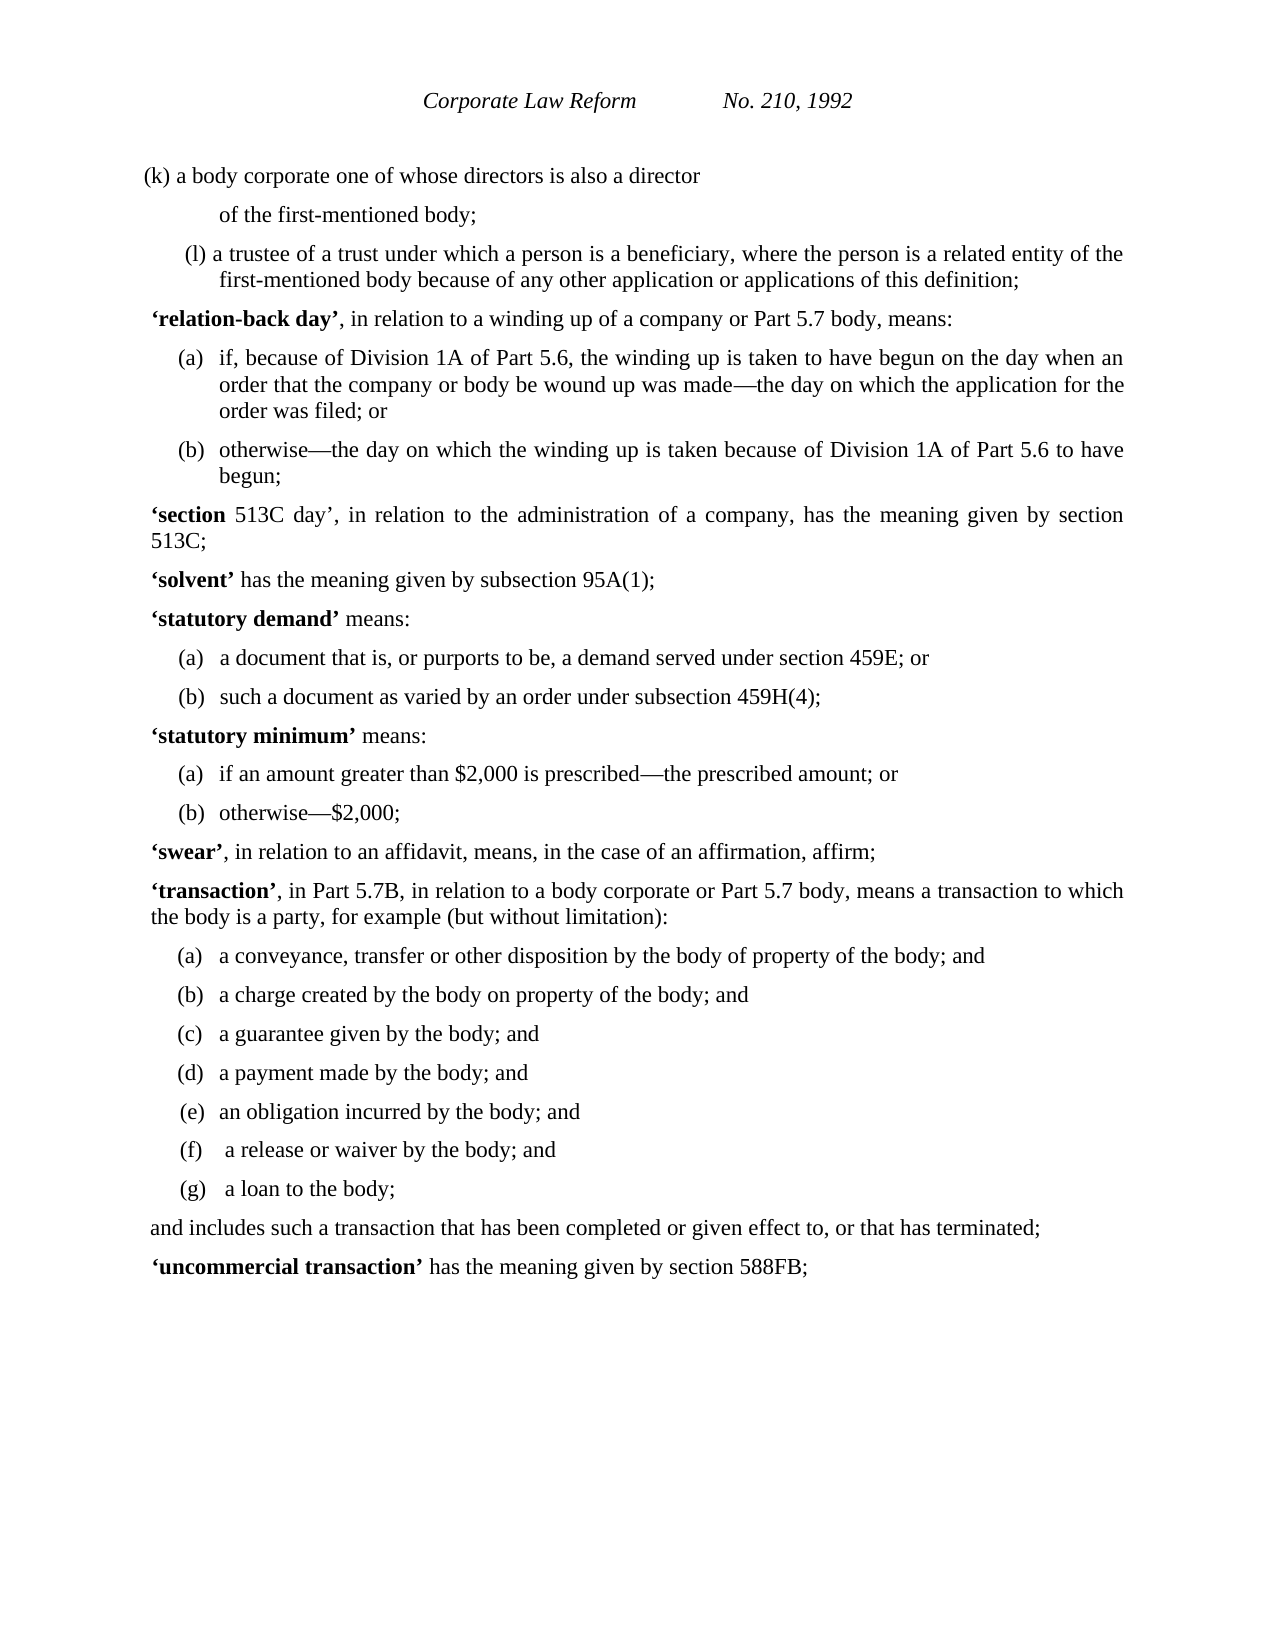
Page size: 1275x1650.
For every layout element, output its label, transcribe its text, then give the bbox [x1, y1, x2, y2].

text and includes such a transaction that has been completed or given effect to, or that has terminated; [150, 1214, 1125, 1241]
list a guarantee given by the body; and [177, 1020, 1125, 1046]
list a release or waiver by the body; and [179, 1137, 1125, 1163]
list a conveyance, transfer or other disposition by the body of property of the body; and [177, 942, 1125, 969]
text ‘solvent’ has the meaning given by subsection 95A(1); [151, 566, 1125, 593]
text of the first-mentioned body; [219, 201, 1125, 228]
text ‘uncommercial transaction’ has the meaning given by section 588FB; [151, 1253, 1125, 1279]
text ‘section 513C day’, in relation to the administration of a company, has the meaning given by section 513C; [151, 501, 1125, 554]
list if an amount greater than $2,000 is prescribed—the prescribed amount; or [178, 761, 1125, 787]
list a charge created by the body on property of the body; and [177, 981, 1125, 1007]
text ‘statutory minimum’ means: [151, 722, 1125, 748]
text ‘transaction’, in Part 5.7B, in relation to a body corporate or Part 5.7 body, means a transaction to which the body is a party, for example (but without limitation): [151, 877, 1125, 930]
list a payment made by the body; and [177, 1059, 1125, 1085]
list otherwise—$2,000; [178, 799, 1125, 826]
list a document that is, or purports to be, a demand served under section 459E; or [178, 644, 1125, 670]
list an obligation incurred by the body; and [179, 1098, 1125, 1124]
text (k) a body corporate one of whose directors is also a director [143, 162, 1125, 189]
text (l) a trustee of a trust under which a person is a beneficiary, where the person is a related entity of the first-mentioned body because of any other application or applications of this definition; [184, 240, 1125, 293]
list otherwise—the day on which the winding up is taken because of Division 1A of Part 5.6 to have begun; [178, 436, 1125, 488]
list such a document as varied by an order under subsection 459H(4); [178, 683, 1125, 709]
text ‘statutory demand’ means: [151, 605, 1125, 631]
list a loan to the body; [179, 1175, 1125, 1202]
text ‘relation-back day’, in relation to a winding up of a company or Part 5.7 body, means: [151, 305, 1125, 332]
text ‘swear’, in relation to an affidavit, means, in the case of an affirmation, affirm; [151, 838, 1125, 864]
list if, because of Division 1A of Part 5.6, the winding up is taken to have begun on the day when an order that the company or body be wound up was made—the day on which the application for the order was filed; or [178, 344, 1125, 423]
